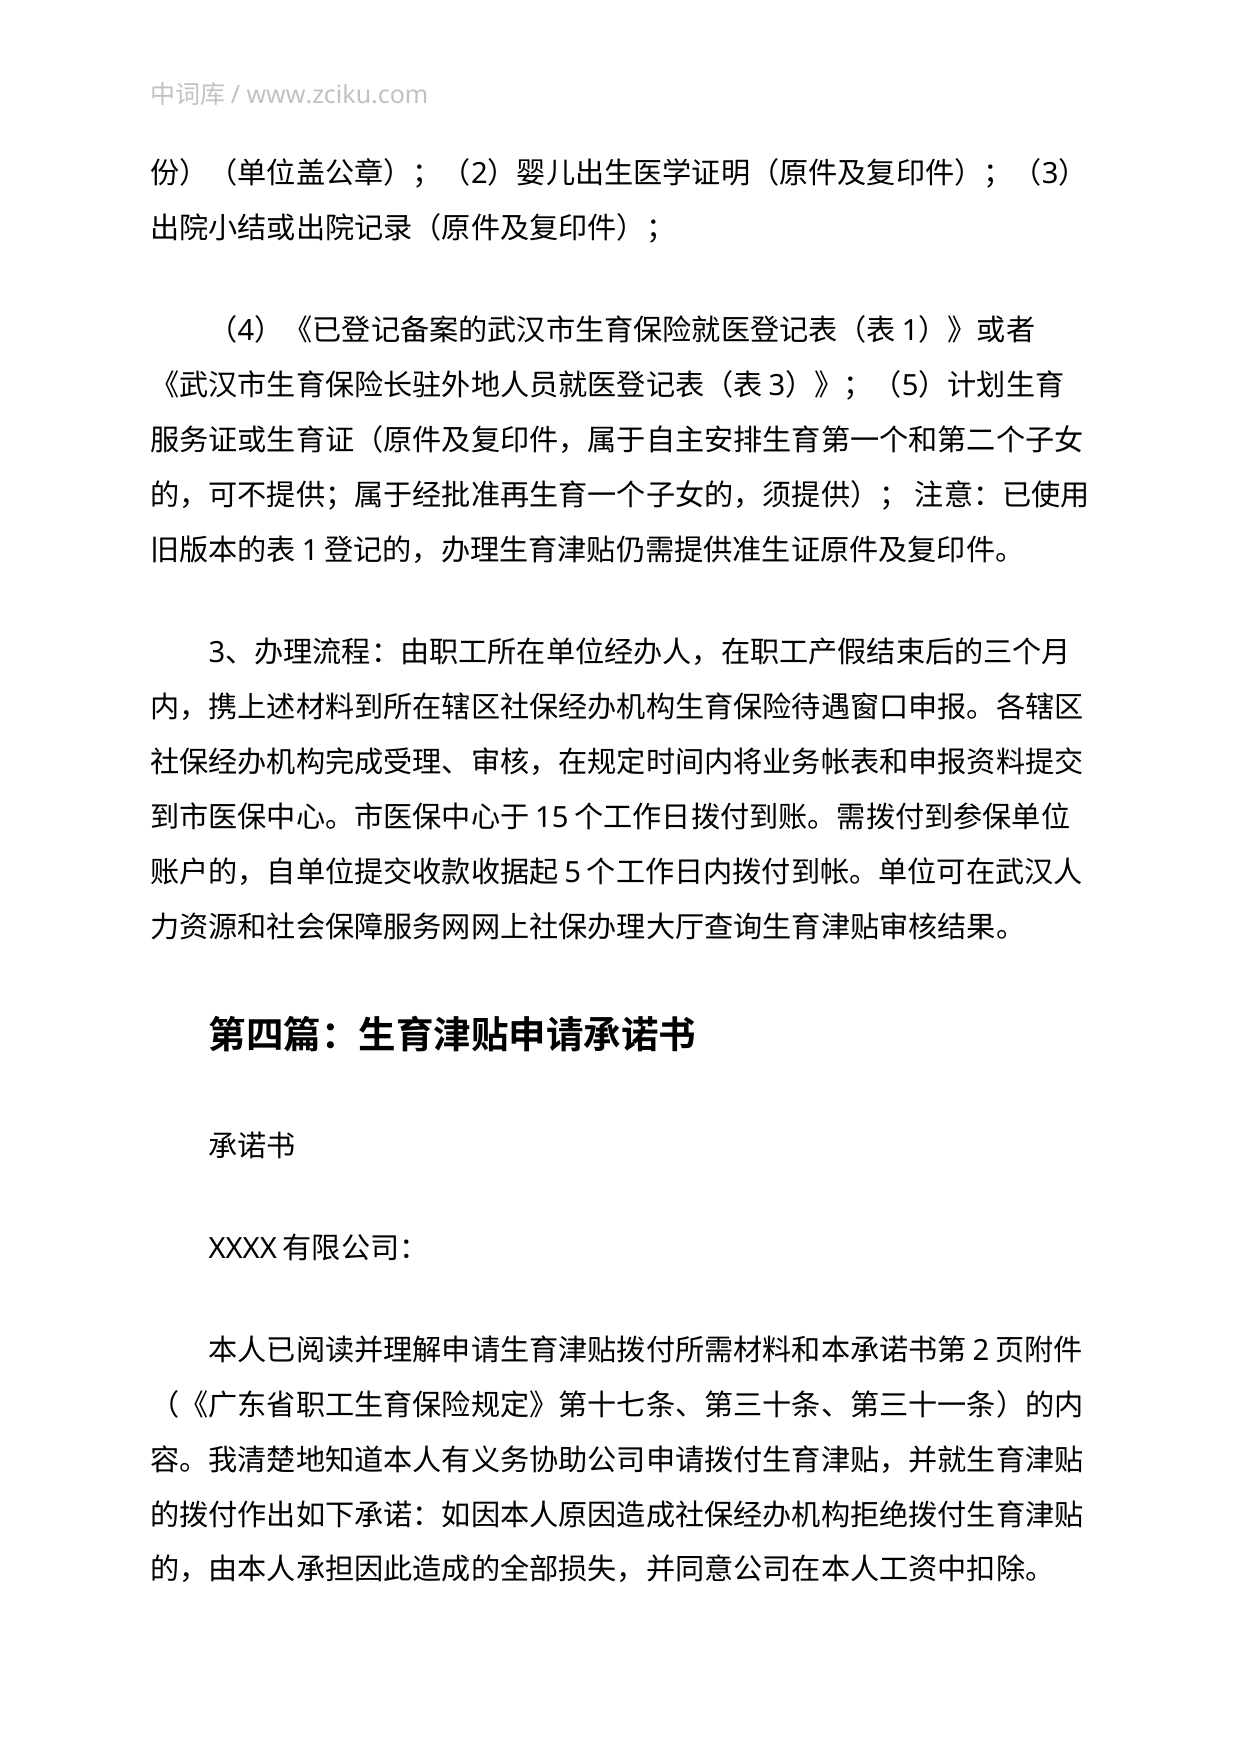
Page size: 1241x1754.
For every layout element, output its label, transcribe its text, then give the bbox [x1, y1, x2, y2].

text 第四篇：生育津贴申请承诺书 [150, 1005, 1090, 1059]
text XXXX有限公司： [150, 1224, 1090, 1267]
text （4）《已登记备案的武汉市生育保险就医登记表（表1）》或者《武汉市生育保险长驻外地人员就医登记表（表3）》；（5）计划生育服务证或生育证（原件及复印件，属于自主安排生育第一个和第二个子女的，可不提供；属于经批准再生育一个子女的，须提供）； 注意：已使用旧版本的表1登记的，办理生育津贴仍需提供准生证原件及复印件。 [150, 307, 1090, 569]
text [150, 150, 1090, 247]
text 本人已阅读并理解申请生育津贴拨付所需材料和本承诺书第2页附件（《广东省职工生育保险规定》第十七条、第三十条、第三十一条）的内容。我清楚地知道本人有义务协助公司申请拨付生育津贴，并就生育津贴的拨付作出如下承诺：如因本人原因造成社保经办机构拒绝拨付生育津贴的，由本人承担因此造成的全部损失，并同意公司在本人工资中扣除。 [150, 1326, 1090, 1588]
text 3、办理流程：由职工所在单位经办人，在职工产假结束后的三个月内，携上述材料到所在辖区社保经办机构生育保险待遇窗口申报。各辖区社保经办机构完成受理、审核，在规定时间内将业务帐表和申报资料提交到市医保中心。市医保中心于15个工作日拨付到账。需拨付到参保单位账户的，自单位提交收款收据起5个工作日内拨付到帐。单位可在武汉人力资源和社会保障服务网网上社保办理大厅查询生育津贴审核结果。 [150, 628, 1090, 946]
text 承诺书 [150, 1122, 1090, 1165]
